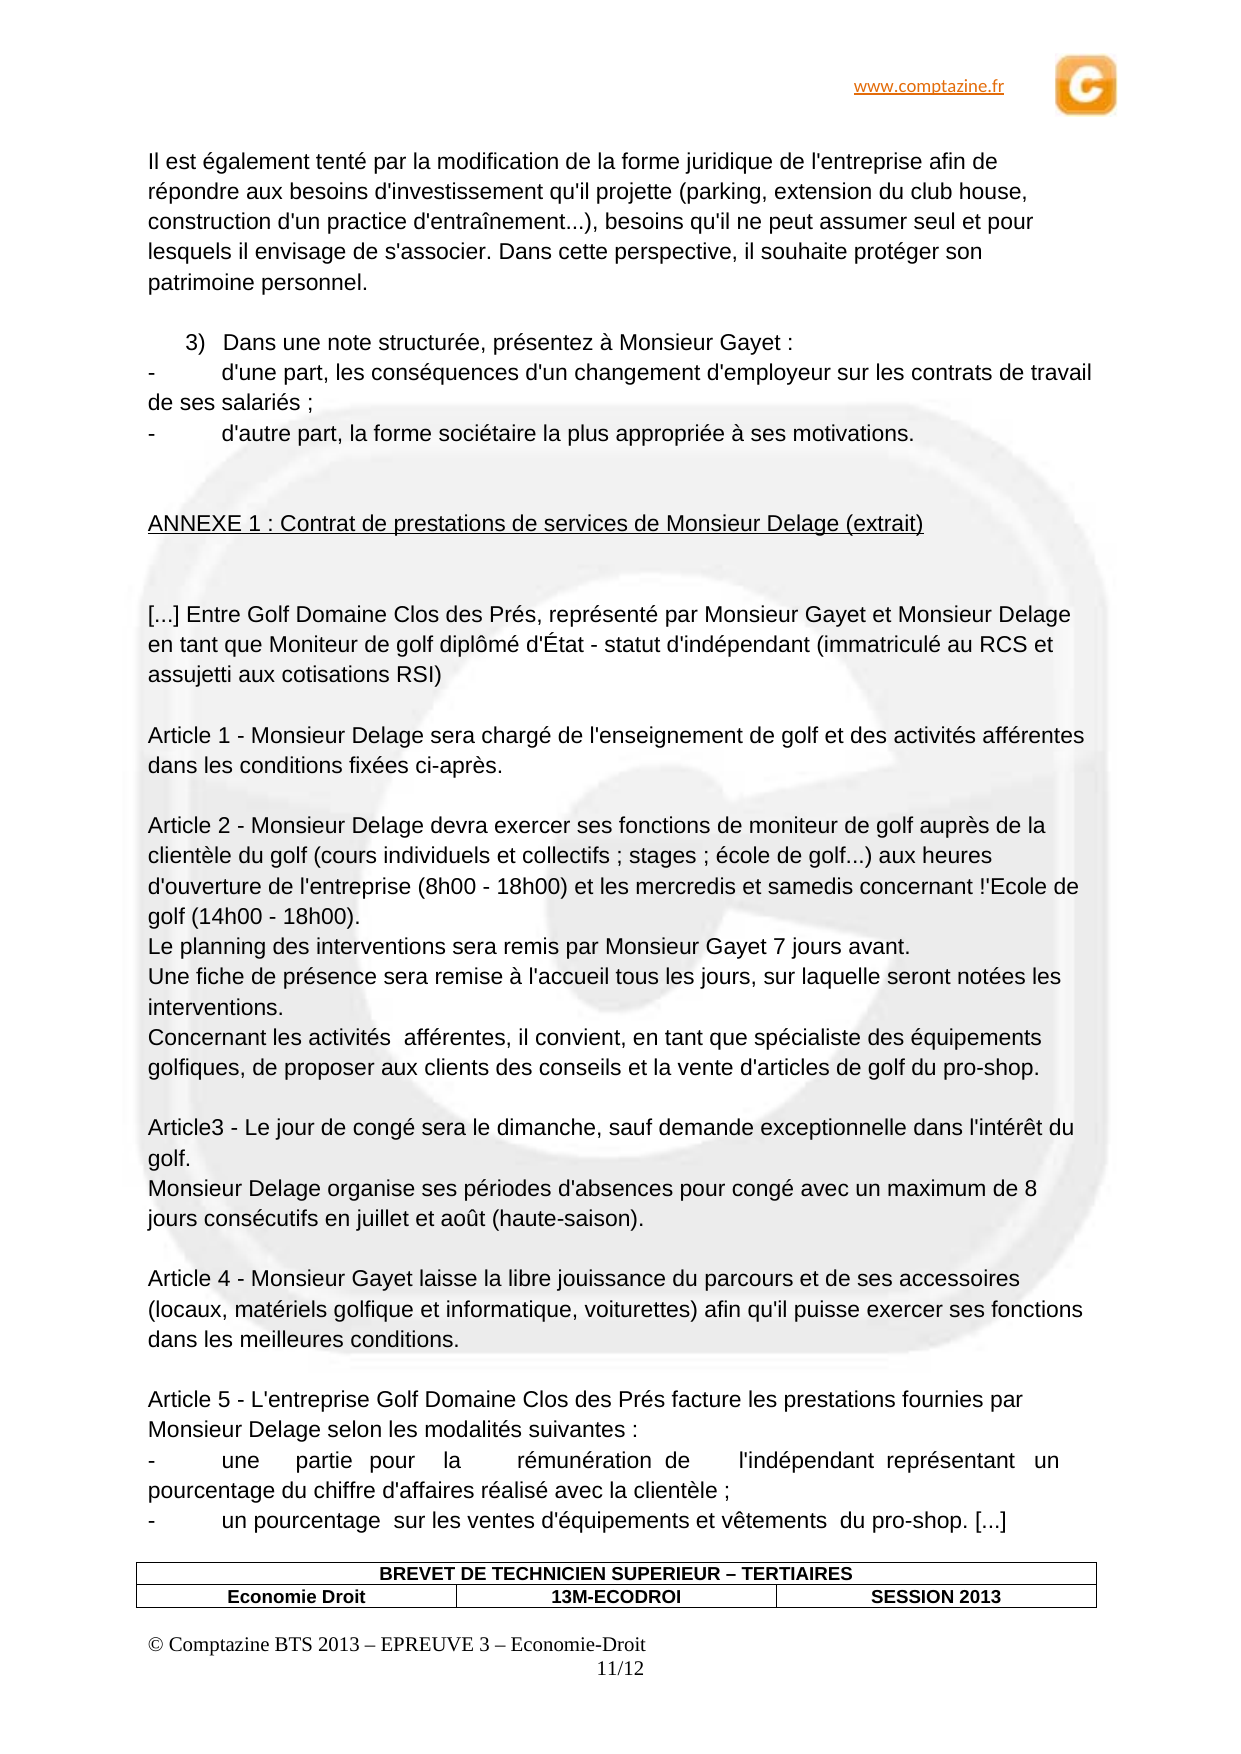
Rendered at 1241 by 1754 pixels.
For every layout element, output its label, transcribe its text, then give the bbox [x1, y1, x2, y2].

text Concernant les activités afférentes, il convient, en tant que spécialiste des équipements golfiques, de proposer aux clients des conseils et la vente d'articles de golf du pro-shop. [148, 1024, 1093, 1080]
text Le planning des interventions sera remis par Monsieur Gayet 7 jours avant. [148, 933, 1093, 959]
text [...] Entre Golf Domaine Clos des Prés, représenté par Monsieur Gayet et Monsieur Delage en tant que Moniteur de golf diplômé d'État - statut d'indépendant (immatriculé au RCS et assujetti aux cotisations RSI) [148, 601, 1093, 687]
text Article 1 - Monsieur Delage sera chargé de l'enseignement de golf et des activités afférentes dans les conditions fixées ci-après. [148, 722, 1093, 778]
text Une fiche de présence sera remise à l'accueil tous les jours, sur laquelle seront notées les interventions. [148, 963, 1093, 1020]
text Monsieur Delage organise ses périodes d'absences pour congé avec un maximum de 8 jours consécutifs en juillet et août (haute-saison). [148, 1175, 1093, 1231]
picture [1054, 53, 1118, 117]
list Dans une note structurée, présentez à Monsieur Gayet : [185, 329, 1093, 355]
text Article3 - Le jour de congé sera le dimanche, sauf demande exceptionnelle dans l'intérêt du golf. [148, 1114, 1093, 1171]
text - d'autre part, la forme sociétaire la plus appropriée à ses motivations. [148, 419, 1093, 446]
picture [103, 359, 1137, 1393]
text Article 4 - Monsieur Gayet laisse la libre jouissance du parcours et de ses accessoires (locaux, matériels golfique et informatique, voiturettes) afin qu'il puisse exercer ses fonctions dans les meilleures conditions. [148, 1265, 1093, 1352]
text - une partie pour la rémunération de l'indépendant représentant un pourcentage du chiffre d'affaires réalisé avec la clientèle ; [148, 1447, 1093, 1503]
text ANNEXE 1 : Contrat de prestations de services de Monsieur Delage (extrait) [148, 510, 1093, 536]
text Article 5 - L'entreprise Golf Domaine Clos des Prés facture les prestations fournies par Monsieur Delage selon les modalités suivantes : [148, 1386, 1093, 1443]
text - d'une part, les conséquences d'un changement d'employeur sur les contrats de travail de ses salariés ; [148, 359, 1093, 416]
text - un pourcentage sur les ventes d'équipements et vêtements du pro-shop. [...] [148, 1507, 1093, 1533]
text Il est également tenté par la modification de la forme juridique de l'entreprise afin de répondre aux besoins d'investissement qu'il projette (parking, extension du club house, construction d'un practice d'entraînement...), besoins qu'il ne peut assumer seul et pour lesquels il envisage de s'associer. Dans cette perspective, il souhaite protéger son patrimoine personnel. [148, 148, 1093, 295]
text Article 2 - Monsieur Delage devra exercer ses fonctions de moniteur de golf auprès de la clientèle du golf (cours individuels et collectifs ; stages ; école de golf...) aux heures d'ouverture de l'entreprise (8h00 - 18h00) et les mercredis et samedis concernant !'Ecole de golf (14h00 - 18h00). [148, 812, 1093, 929]
